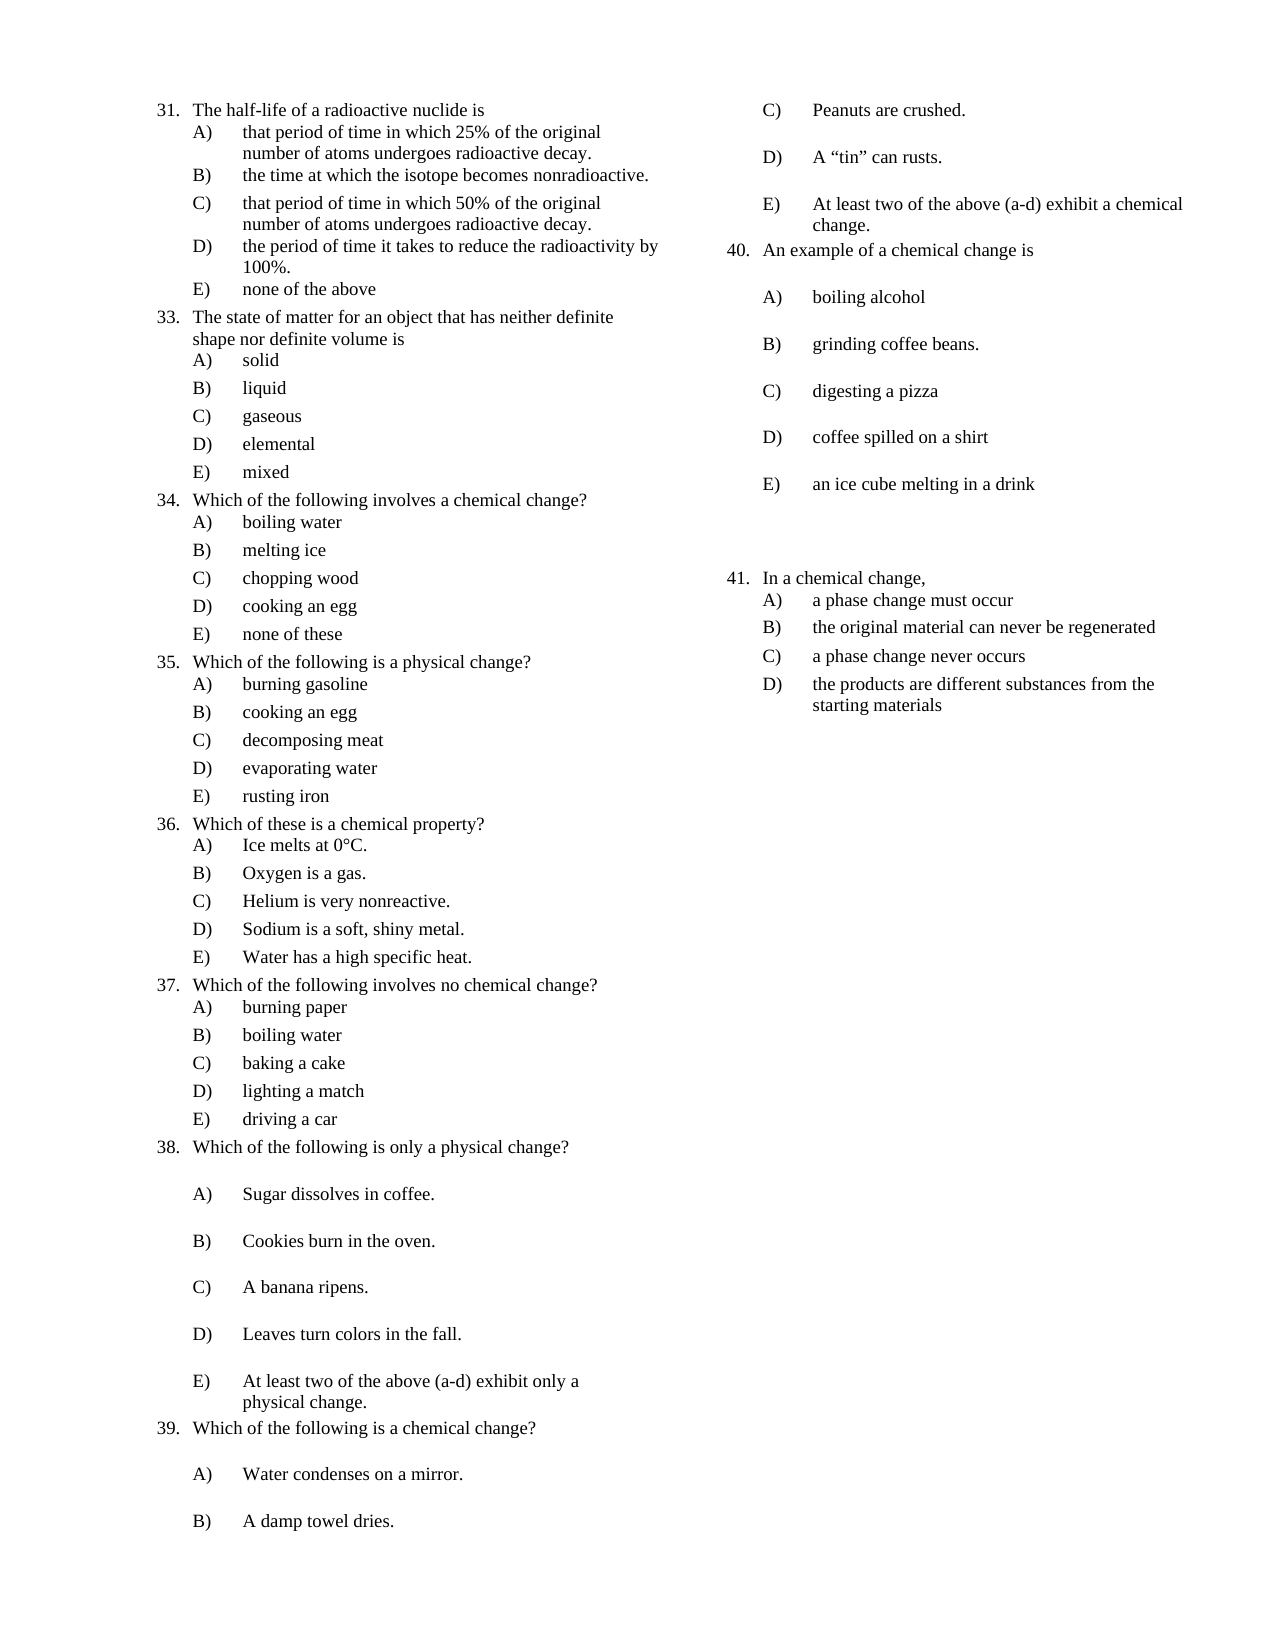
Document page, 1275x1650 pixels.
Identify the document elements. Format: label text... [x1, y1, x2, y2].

table_cell 40. [681, 239, 756, 286]
table_cell Leaves turn colors in the fall. [236, 1323, 646, 1370]
table_cell Which of the following is only a physical change? [186, 1136, 646, 1183]
table_cell Which of the following involves no chemical change? [186, 974, 653, 996]
table_cell driving a car [236, 1108, 653, 1136]
table_cell D) [186, 433, 236, 461]
table_cell B) [186, 1024, 236, 1052]
table_cell Which of the following is a chemical change? [186, 1417, 646, 1463]
table_cell E) [186, 461, 236, 489]
table_cell Oxygen is a gas. [236, 862, 653, 890]
table_cell C) [186, 567, 236, 595]
table_header In a chemical change, [756, 567, 1206, 588]
table_cell B) [186, 1230, 236, 1276]
table_cell A banana ripens. [236, 1276, 646, 1323]
table_cell D) [186, 595, 236, 623]
table_cell boiling water [236, 1024, 653, 1052]
table_cell Peanuts are crushed. [806, 99, 1216, 146]
table_cell boiling alcohol [806, 286, 1216, 333]
table_cell E) [186, 278, 236, 306]
table_cell B) [186, 164, 236, 192]
table_cell Water condenses on a mirror. [236, 1463, 646, 1510]
table_cell 34. [111, 489, 186, 511]
table_cell a phase change must occur [806, 589, 1206, 616]
table_cell 37. [111, 974, 186, 996]
table_cell coffee spilled on a shirt [806, 426, 1216, 473]
table_cell At least two of the above (a-d) exhibit a chemical change. [806, 193, 1216, 239]
table_cell E) [756, 193, 806, 239]
table_cell baking a cake [236, 1052, 653, 1080]
table_cell C) [756, 645, 806, 672]
table_cell digesting a pizza [806, 380, 1216, 426]
table_cell mixed [236, 461, 653, 489]
table_cell A damp towel dries. [236, 1510, 646, 1557]
table_cell Which of the following involves a chemical change? [186, 489, 653, 511]
table_cell 38. [111, 1136, 186, 1183]
table_cell Which of the following is a physical change? [186, 651, 653, 672]
table_cell Helium is very nonreactive. [236, 890, 653, 918]
table_cell chopping wood [236, 567, 653, 595]
table_cell E) [186, 785, 236, 813]
table_cell the time at which the isotope becomes nonradioactive. [236, 164, 653, 192]
table_header 31. [111, 99, 186, 121]
table_cell 39. [111, 1417, 186, 1463]
table_cell none of these [236, 623, 653, 651]
table_cell A) [186, 1463, 236, 1510]
table_cell A) [756, 589, 806, 616]
table_cell 33. [111, 306, 186, 349]
table_cell B) [186, 539, 236, 567]
table_cell At least two of the above (a-d) exhibit only a physical change. [236, 1370, 646, 1417]
table_cell D) [186, 235, 236, 278]
table_cell cooking an egg [236, 595, 653, 623]
table_cell C) [186, 729, 236, 757]
table_cell B) [186, 701, 236, 728]
table_cell A) [756, 286, 806, 333]
table_cell C) [756, 380, 806, 426]
table_cell liquid [236, 377, 653, 405]
table_cell B) [186, 862, 236, 890]
table_cell A) [186, 121, 236, 164]
table_cell A) [186, 511, 236, 539]
table_cell D) [756, 426, 806, 473]
table_cell melting ice [236, 539, 653, 567]
table_cell A) [186, 834, 236, 862]
table_cell burning gasoline [236, 673, 653, 701]
table_cell D) [756, 673, 806, 716]
table_cell the original material can never be regenerated [806, 616, 1206, 644]
table_cell B) [186, 1510, 236, 1557]
table_cell An example of a chemical change is [756, 239, 1216, 286]
table_cell the products are different substances from the starting materials [806, 673, 1206, 716]
table_cell boiling water [236, 511, 653, 539]
table_cell E) [186, 1108, 236, 1136]
table_cell burning paper [236, 996, 653, 1024]
table_cell Ice melts at 0°C. [236, 834, 653, 862]
table_cell A “tin” can rusts. [806, 146, 1216, 193]
table_cell A) [186, 673, 236, 701]
table_cell evaporating water [236, 757, 653, 784]
table_cell D) [186, 1080, 236, 1108]
table_cell D) [186, 918, 236, 946]
table_cell D) [186, 757, 236, 784]
table_cell grinding coffee beans. [806, 333, 1216, 380]
table_cell that period of time in which 50% of the original number of atoms undergoes radioactive decay. [236, 192, 653, 235]
table_cell C) [186, 1052, 236, 1080]
table_cell B) [756, 333, 806, 380]
table_cell C) [186, 192, 236, 235]
table_cell B) [756, 616, 806, 644]
table_cell A) [186, 1183, 236, 1229]
table_cell E) [756, 473, 806, 520]
table_cell A) [186, 349, 236, 377]
table_cell gaseous [236, 405, 653, 433]
table_cell lighting a match [236, 1080, 653, 1108]
table_cell 35. [111, 651, 186, 672]
table_cell E) [186, 1370, 236, 1417]
table_cell D) [756, 146, 806, 193]
table_cell C) [756, 99, 806, 146]
table_cell Sodium is a soft, shiny metal. [236, 918, 653, 946]
table_cell B) [186, 377, 236, 405]
table_cell elemental [236, 433, 653, 461]
table_cell an ice cube melting in a drink [806, 473, 1216, 520]
table_cell Cookies burn in the oven. [236, 1230, 646, 1276]
table_cell C) [186, 1276, 236, 1323]
table_cell Water has a high specific heat. [236, 946, 653, 974]
table_cell E) [186, 946, 236, 974]
table_header The half-life of a radioactive nuclide is [186, 99, 653, 121]
table_cell cooking an egg [236, 701, 653, 728]
table_cell rusting iron [236, 785, 653, 813]
table_cell 36. [111, 813, 186, 834]
table_cell C) [186, 890, 236, 918]
table_cell that period of time in which 25% of the original number of atoms undergoes radioactive decay. [236, 121, 653, 164]
table_cell C) [186, 405, 236, 433]
table_cell A) [186, 996, 236, 1024]
table_cell Sugar dissolves in coffee. [236, 1183, 646, 1229]
table_cell a phase change never occurs [806, 645, 1206, 672]
table_cell E) [186, 623, 236, 651]
table_cell none of the above [236, 278, 653, 306]
table_cell The state of matter for an object that has neither definite shape nor definite volume is [186, 306, 653, 349]
table_cell D) [186, 1323, 236, 1370]
table_cell the period of time it takes to reduce the radioactivity by 100%. [236, 235, 653, 278]
table_cell Which of these is a chemical property? [186, 813, 653, 834]
table_cell decomposing meat [236, 729, 653, 757]
table_cell solid [236, 349, 653, 377]
table_header 41. [681, 567, 756, 588]
